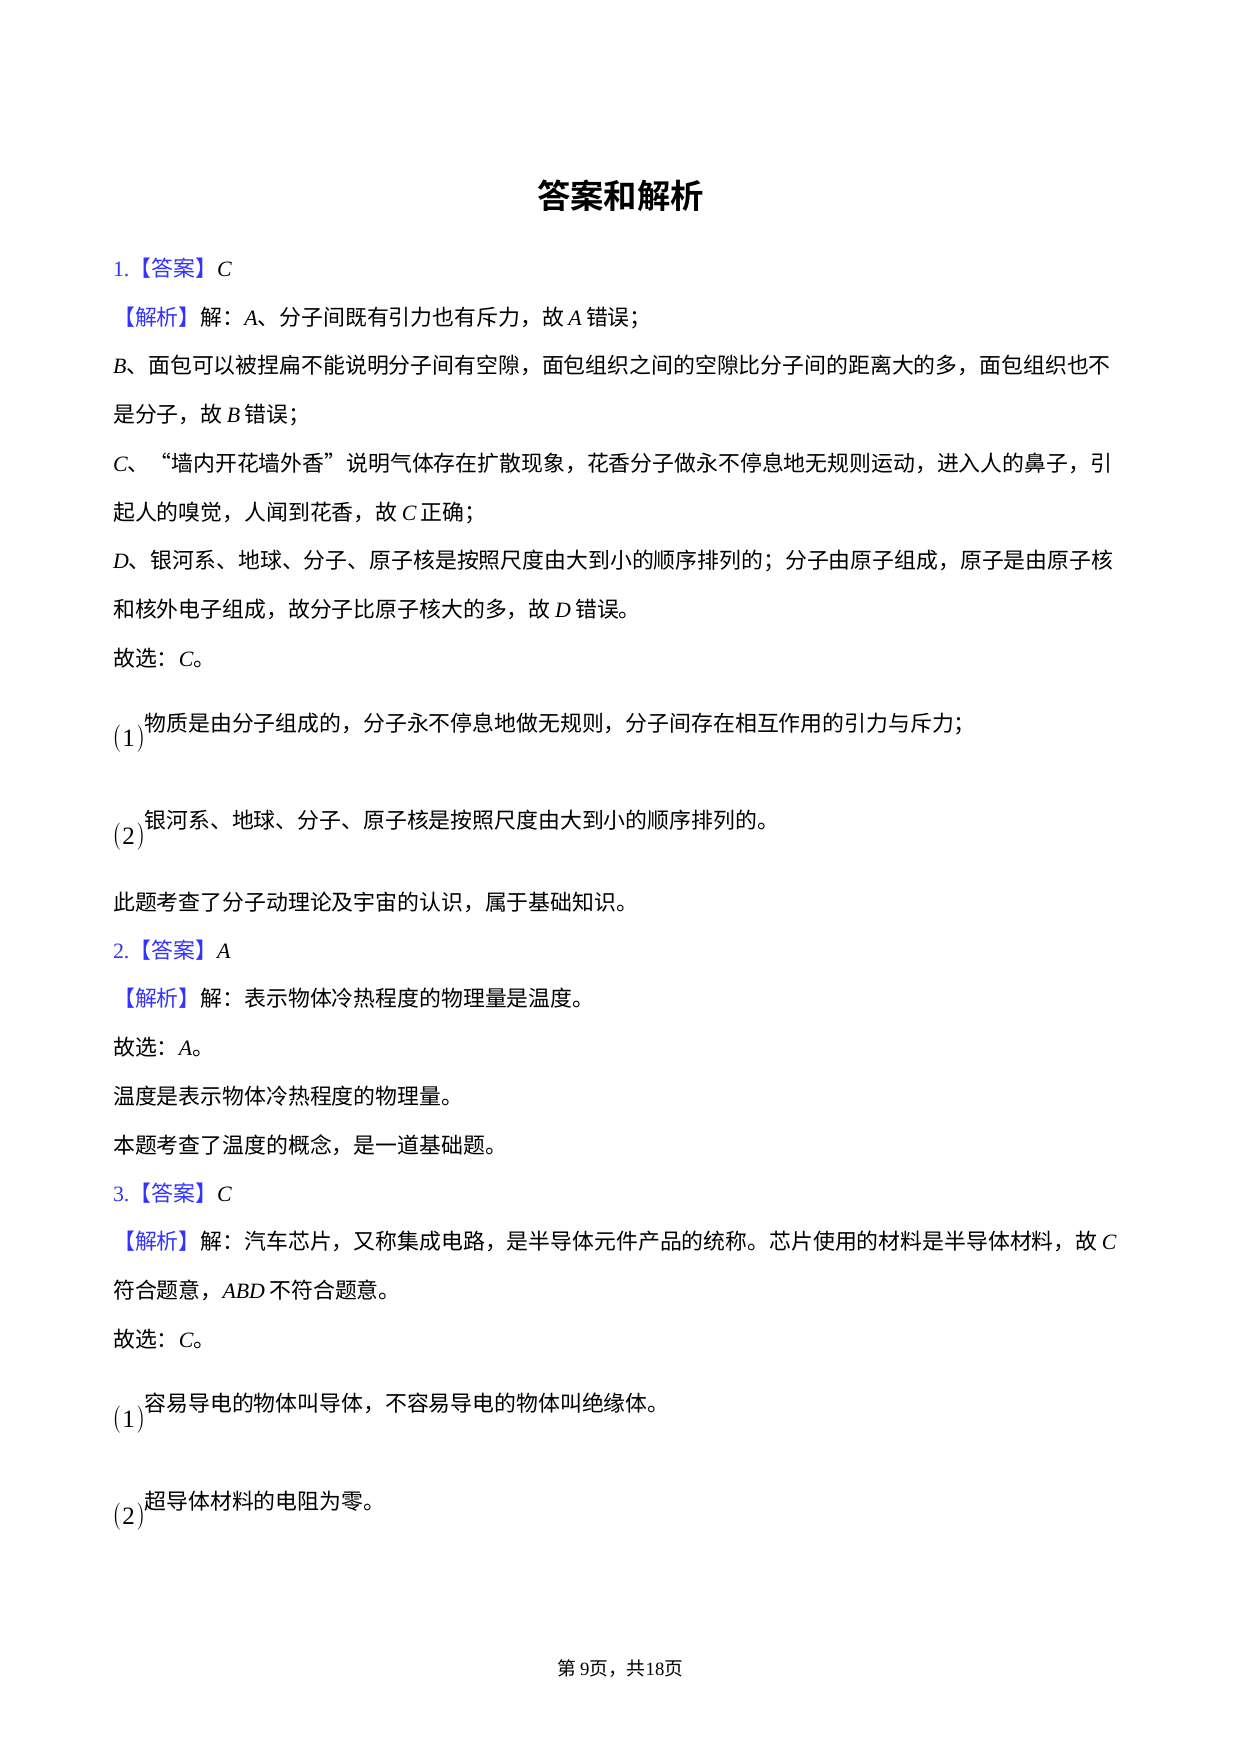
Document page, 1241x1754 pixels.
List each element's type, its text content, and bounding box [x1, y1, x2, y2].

text 2.【答案】A [113, 933, 1127, 965]
text 1.【答案】C [113, 251, 1127, 283]
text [113, 1224, 1127, 1549]
text 【解析】解：A、分子间既有引力也有斥力，故A错误； B、面包可以被捏扁不能说明分子间有空隙，面包组织之间的空隙比分子间的距离大的多，面包组织也不是分子，故B错误； C、“墙内开花墙外香”说明气体存在扩散现象，花香分子做永不停息地无规则运动，进入人的鼻子，引起人的嗅觉，人闻到花香，故C正确； D、银河系、地球、分子、原子核是按照尺度由大到小的顺序排列的；分子由原子组成，原子是由原子核和核外电子组成，故分子比原子核大的多，故D错误。 故选：C。 物质是由分子组成的，分子永不停息地做无规则，分子间存在相互作用的引力与斥力； 银河系、地球、分子、原子核是按照尺度由大到小的顺序排列的。 此题考查了分子动理论及宇宙的认识，属于基础知识。 [113, 299, 1127, 917]
text 【解析】解：表示物体冷热程度的物理量是温度。 故选：A。 温度是表示物体冷热程度的物理量。 本题考查了温度的概念，是一道基础题。 [113, 981, 1127, 1160]
text 3.【答案】C [113, 1176, 1127, 1208]
text 答案和解析 [113, 162, 1127, 227]
